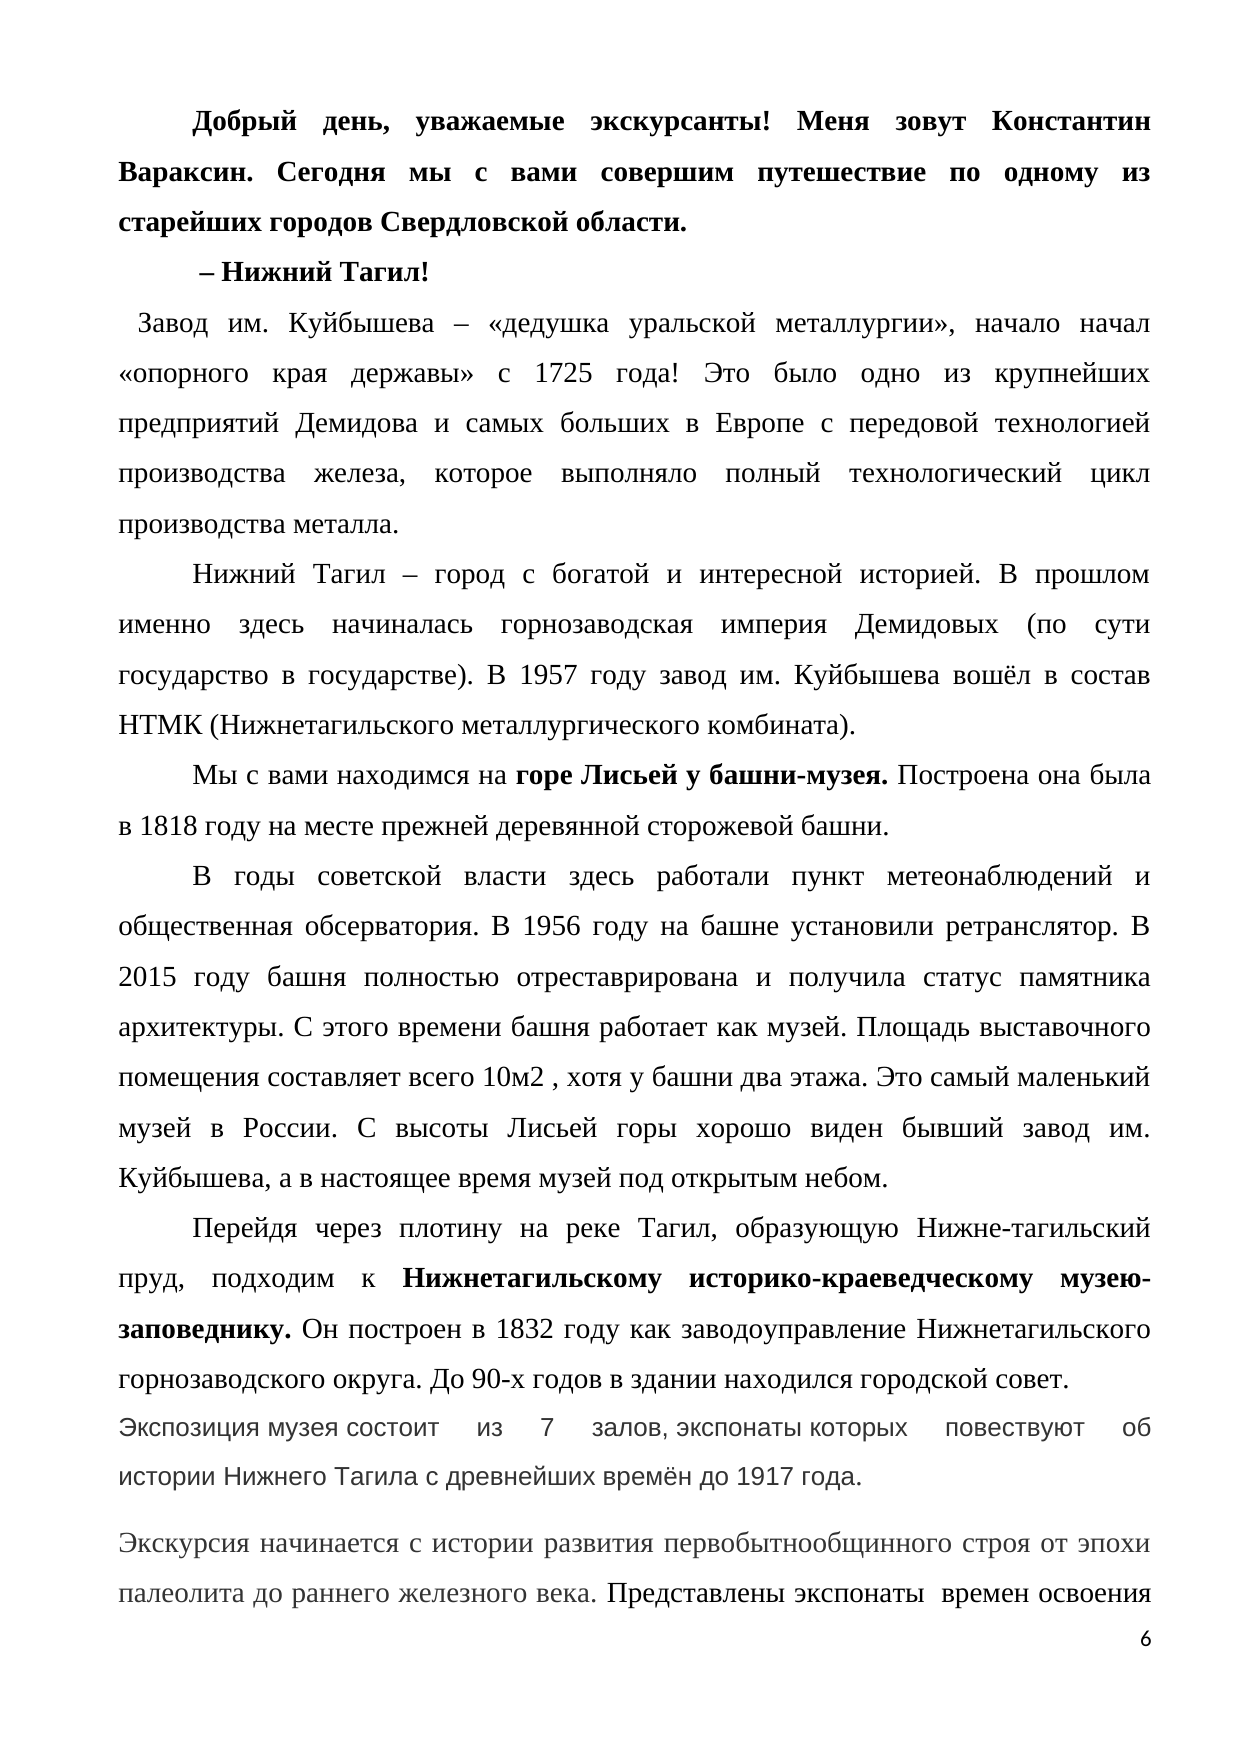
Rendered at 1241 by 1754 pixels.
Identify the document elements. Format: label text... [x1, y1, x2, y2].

text Нижний Тагил – город с богатой и интересной историей. В прошлом именно здесь начиналась горнозаводская империя Демидовых (по сути государство в государстве). В 1957 году завод им. Куйбышева вошёл в состав НТМК (Нижнетагильского металлургического комбината). [118, 556, 1152, 741]
text В годы советской власти здесь работали пункт метеонаблюдений и общественная обсерватория. В 1956 году на башне установили ретранслятор. В 2015 году башня полностью отреставрирована и получила статус памятника архитектуры. С этого времени башня работает как музей. Площадь выставочного помещения составляет всего 10м2 , хотя у башни два этажа. Это самый маленький музей в России. С высоты Лисьей горы хорошо виден бывший завод им. Куйбышева, а в настоящее время музей под открытым небом. [118, 858, 1152, 1193]
text Завод им. Куйбышева – «дедушка уральской металлургии», начало начал «опорного края державы» с 1725 года! Это было одно из крупнейших предприятий Демидова и самых больших в Европе с передовой технологией производства железа, которое выполняло полный технологический цикл производства металла. [118, 305, 1152, 539]
text – Нижний Тагил! [118, 254, 1152, 288]
text Добрый день, уважаемые экскурсанты! Меня зовут Константин Вараксин. Сегодня мы с вами совершим путешествие по одному из старейших городов Свердловской области. [118, 103, 1152, 238]
text Мы с вами находимся на горе Лисьей у башни-музея. Построена она была в 1818 году на месте прежней деревянной сторожевой башни. [118, 757, 1152, 841]
text Экспозиция музея состоит из 7 залов, экспонаты которых повествуют об истории Нижнего Тагила с древнейших времён до 1917 года. [118, 1441, 1152, 1492]
text Перейдя через плотину на реке Тагил, образующую Нижне-тагильский пруд, подходим к Нижнетагильскому историко-краеведческому музею-заповеднику. Он построен в 1832 году как заводоуправление Нижнетагильского горнозаводского округа. До 90-х годов в здании находился городской совет. [118, 1210, 1152, 1395]
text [118, 1559, 1152, 1609]
